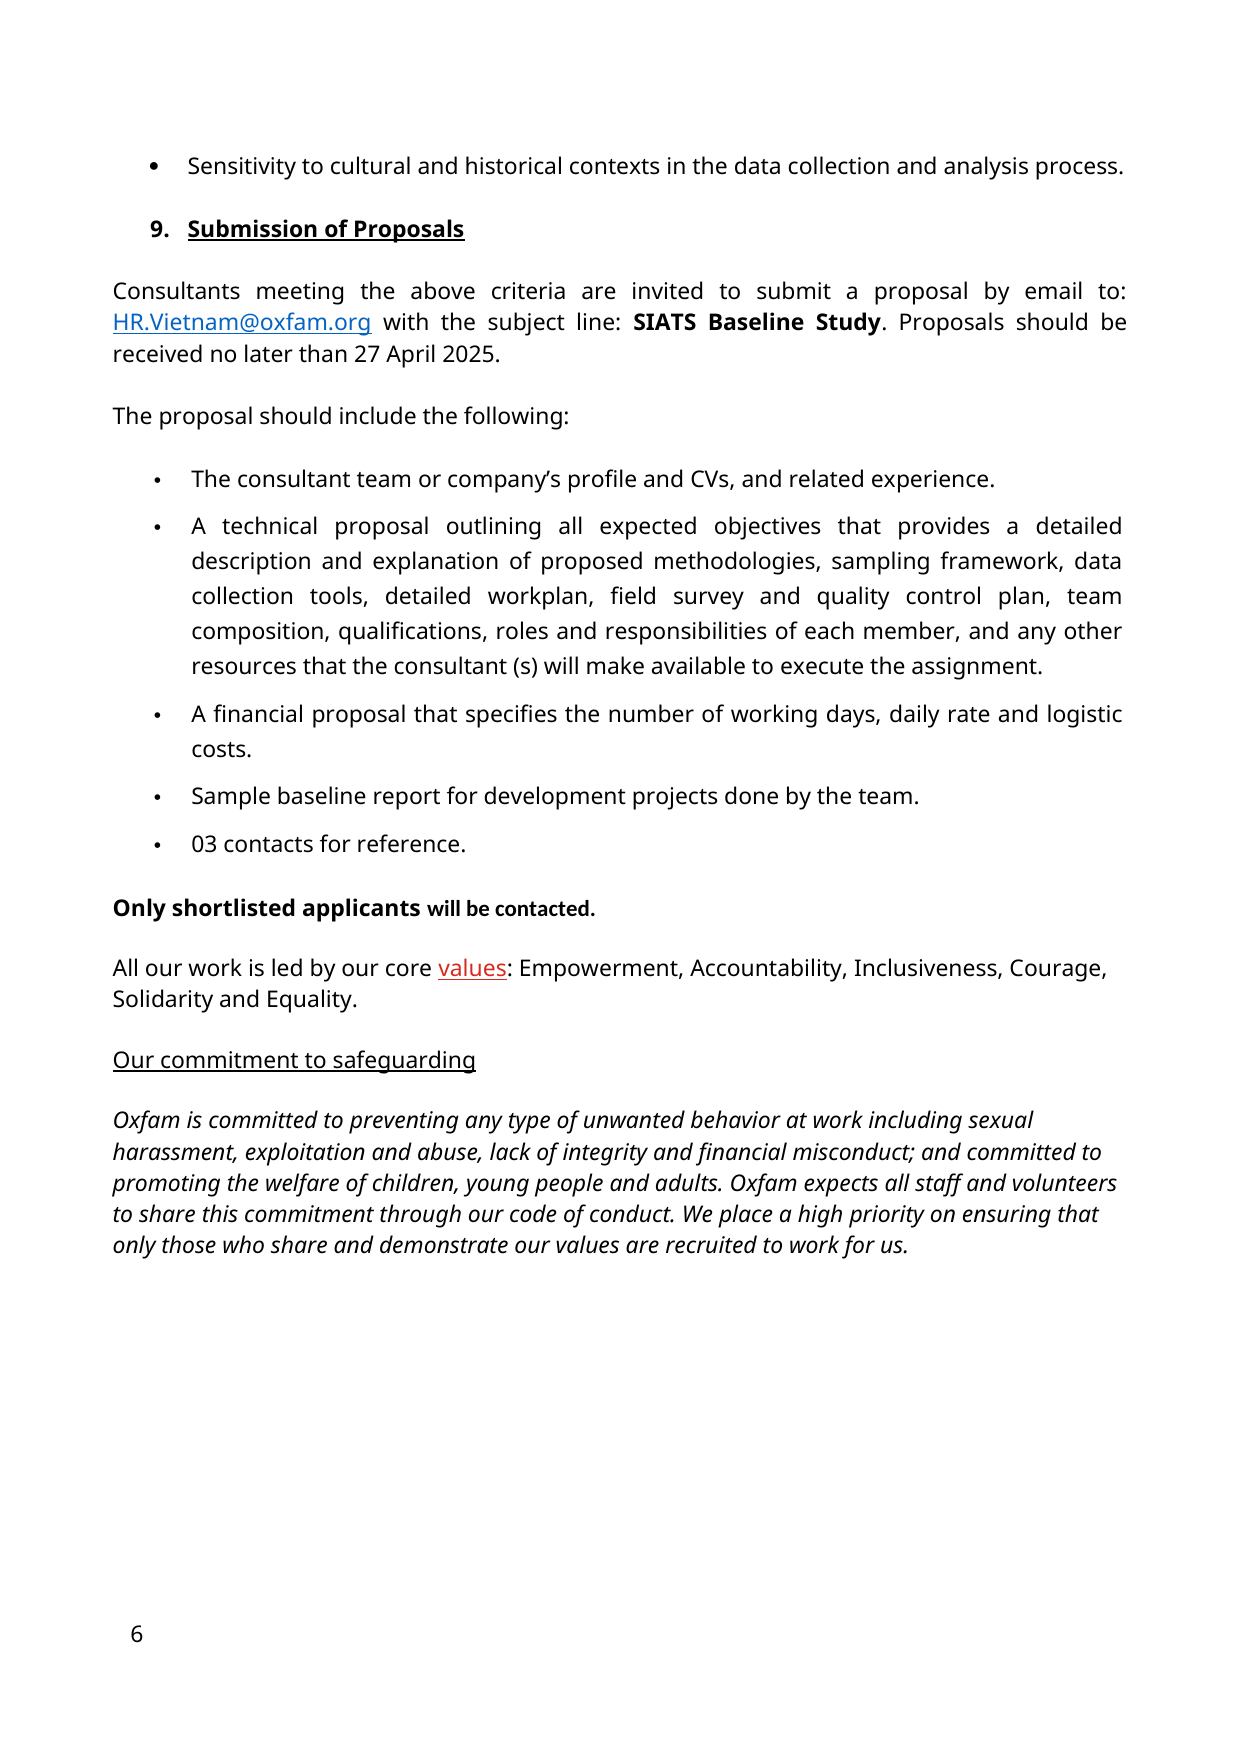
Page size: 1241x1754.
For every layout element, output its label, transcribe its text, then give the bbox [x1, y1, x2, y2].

text The proposal should include the following: [112, 400, 1128, 431]
text Our commitment to safeguarding [112, 1044, 1128, 1075]
list 03 contacts for reference. [153, 827, 1124, 859]
list A financial proposal that specifies the number of working days, daily rate and logistic costs. [153, 697, 1124, 764]
list A technical proposal outlining all expected objectives that provides a detailed description and explanation of proposed methodologies, sampling framework, data collection tools, detailed workplan, field survey and quality control plan, team composition, qualifications, roles and responsibilities of each member, and any other resources that the consultant (s) will make available to execute the assignment. [153, 510, 1124, 681]
text All our work is led by our core values: Empowerment, Accountability, Inclusiveness, Courage, Solidarity and Equality. [112, 952, 1128, 1014]
list Submission of Proposals [150, 212, 1128, 244]
text Oxfam is committed to preventing any type of unwanted behavior at work including sexual harassment, exploitation and abuse, lack of integrity and financial misconduct; and committed to promoting the welfare of children, young people and adults. Oxfam expects all staff and volunteers to share this commitment through our code of conduct. We place a high priority on ensuring that only those who share and demonstrate our values are recruited to work for us. [112, 1104, 1128, 1260]
text Only shortlisted applicants will be contacted. [112, 892, 1128, 923]
list Sample baseline report for development projects done by the team. [153, 780, 1124, 811]
text Consultants meeting the above criteria are invited to submit a proposal by email to: HR.Vietnam@oxfam.org with the subject line: SIATS Baseline Study. Proposals should be received no later than 27 April 2025. [112, 275, 1128, 369]
list The consultant team or company’s profile and CVs, and related experience. [153, 462, 1124, 494]
list Sensitivity to cultural and historical contexts in the data collection and analysis process. [150, 150, 1128, 181]
